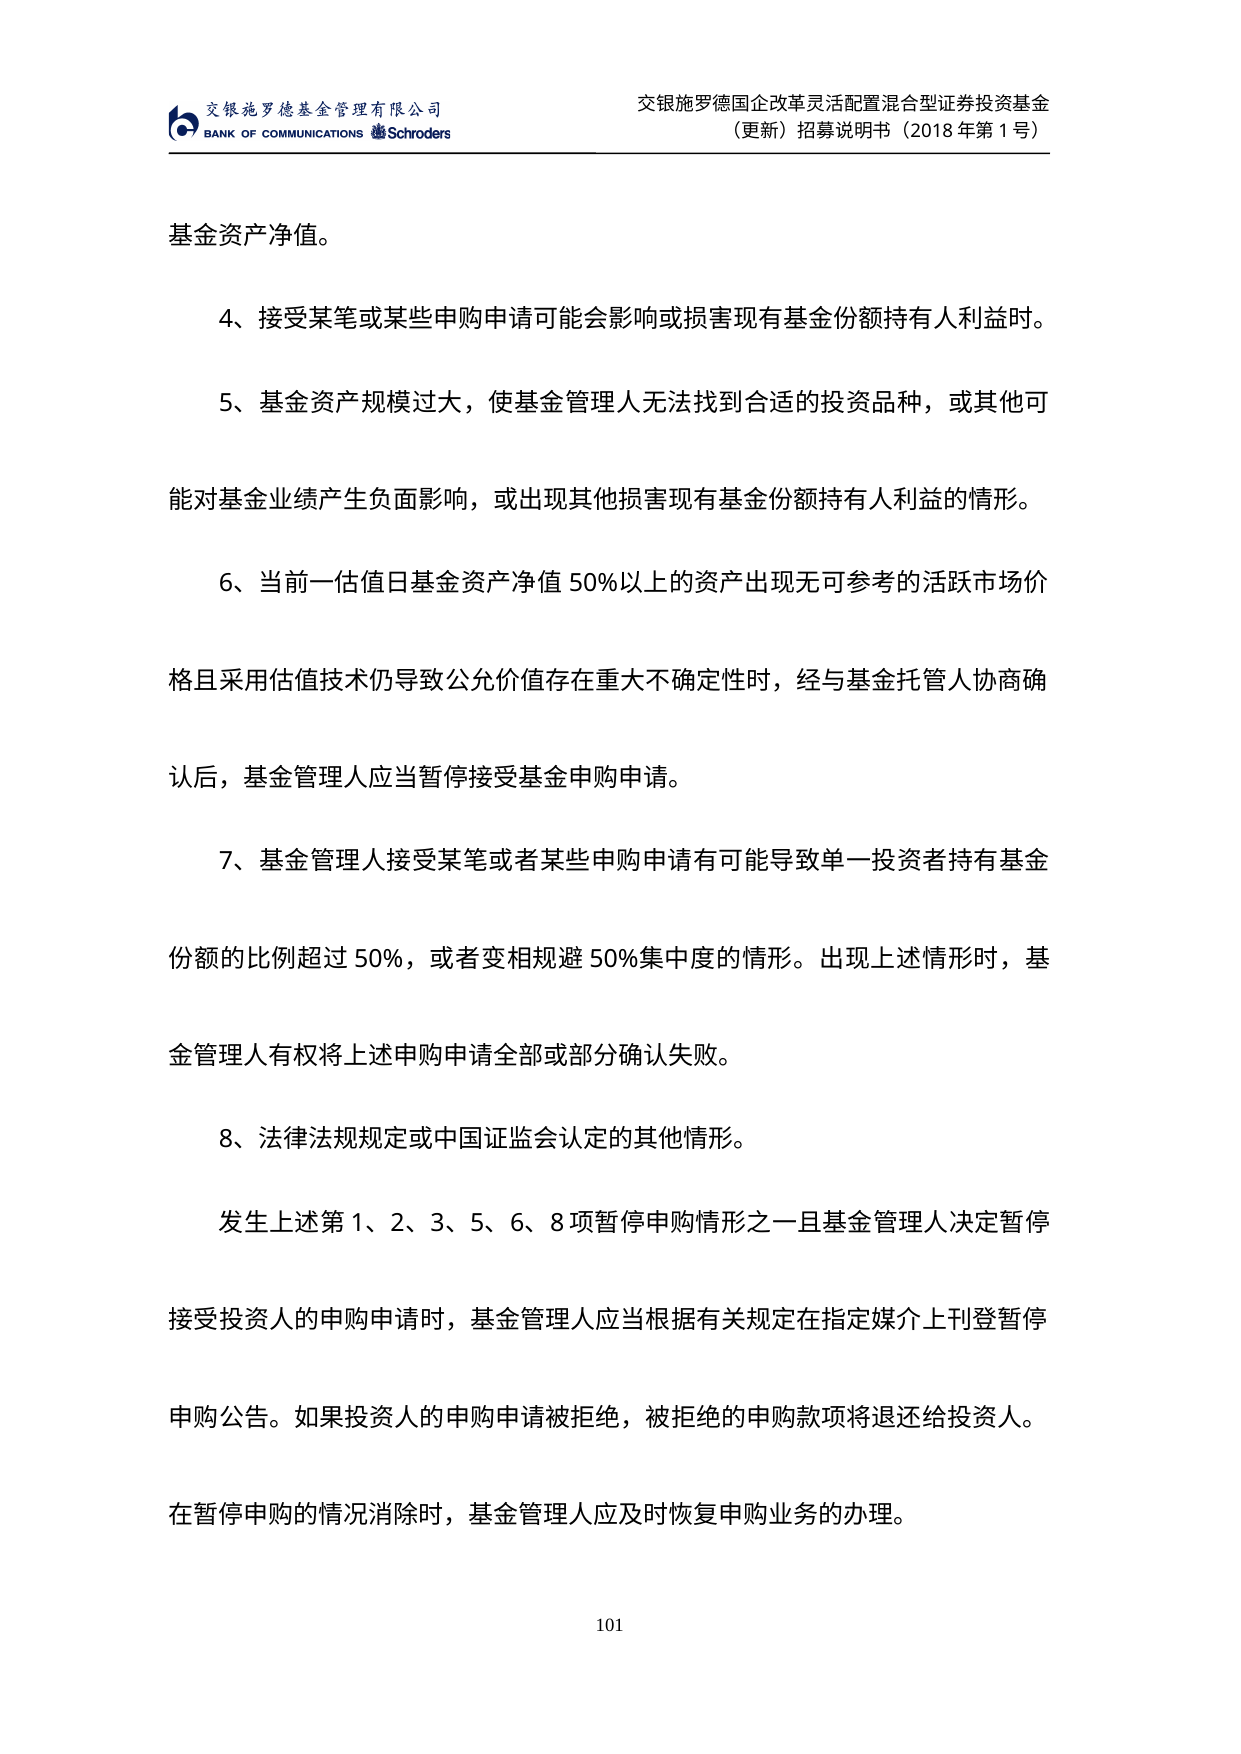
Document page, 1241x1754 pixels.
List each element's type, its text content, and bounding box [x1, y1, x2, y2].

text 4、接受某笔或某些申购申请可能会影响或损害现有基金份额持有人利益时。 [169, 284, 1050, 349]
text 发生上述第1、2、3、5、6、8项暂停申购情形之一且基金管理人决定暂停接受投资人的申购申请时，基金管理人应当根据有关规定在指定媒介上刊登暂停申购公告。如果投资人的申购申请被拒绝，被拒绝的申购款项将退还给投资人。在暂停申购的情况消除时，基金管理人应及时恢复申购业务的办理。 [169, 1188, 1050, 1545]
text 3、证券、期货交易所交易时间非正常停市，导致基金管理人无法计算当日基金资产净值。 [169, 201, 1050, 266]
text 6、当前一估值日基金资产净值50%以上的资产出现无可参考的活跃市场价格且采用估值技术仍导致公允价值存在重大不确定性时，经与基金托管人协商确认后，基金管理人应当暂停接受基金申购申请。 [169, 548, 1050, 808]
text 7、基金管理人接受某笔或者某些申购申请有可能导致单一投资者持有基金份额的比例超过50%，或者变相规避50%集中度的情形。出现上述情形时，基金管理人有权将上述申购申请全部或部分确认失败。 [169, 826, 1050, 1086]
text 8、法律法规规定或中国证监会认定的其他情形。 [169, 1104, 1050, 1169]
text 5、基金资产规模过大，使基金管理人无法找到合适的投资品种，或其他可能对基金业绩产生负面影响，或出现其他损害现有基金份额持有人利益的情形。 [169, 368, 1050, 530]
picture [168, 101, 451, 141]
